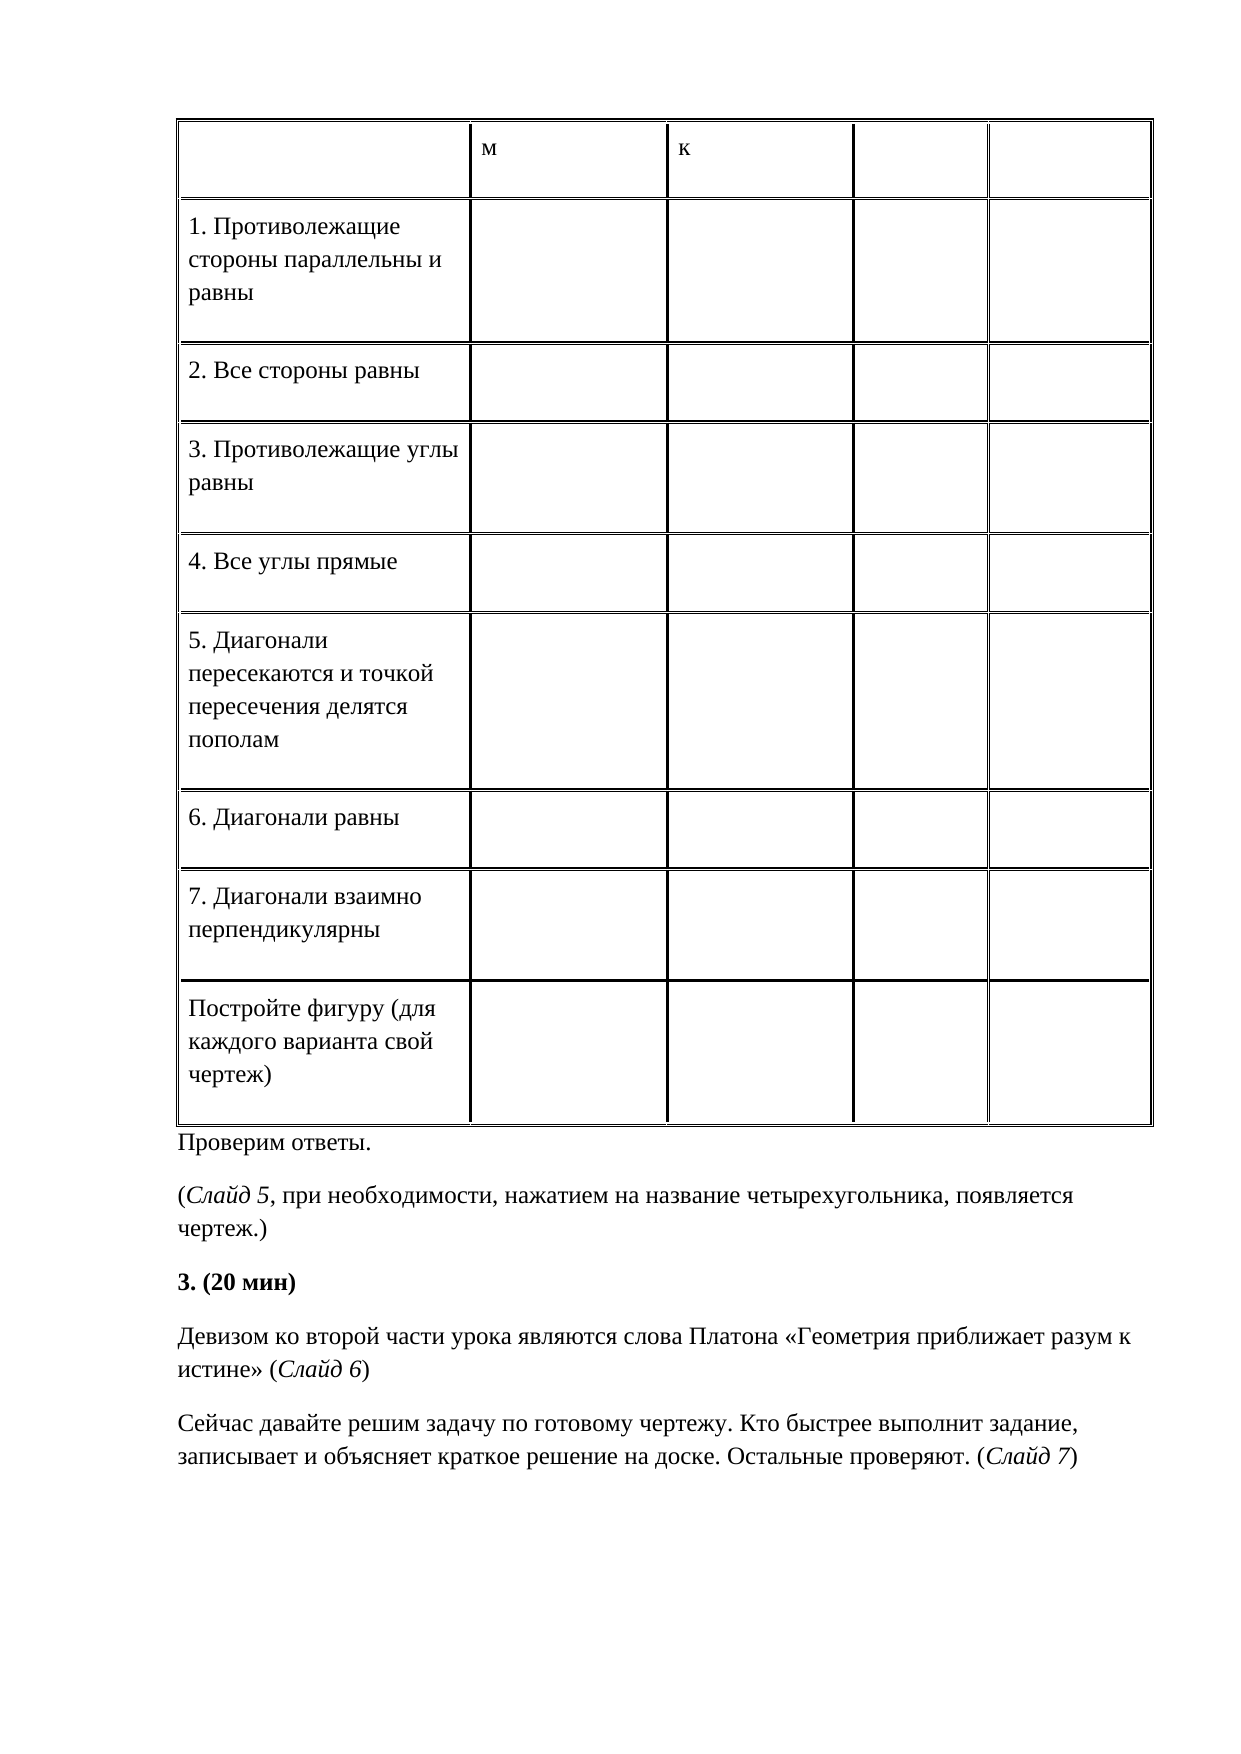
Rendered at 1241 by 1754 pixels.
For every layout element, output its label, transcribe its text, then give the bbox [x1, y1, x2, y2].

table_header [179, 122, 470, 197]
table_cell [472, 200, 666, 341]
table_cell [855, 200, 987, 341]
table_cell 5. Диагонали пересекаются и точкой пересечения делятся пополам [177, 611, 470, 788]
table_cell [669, 424, 852, 532]
table_cell [989, 979, 1150, 1123]
table_cell [855, 792, 987, 867]
table_cell 7. Диагонали взаимно перпендикулярны [179, 867, 469, 979]
table_cell [472, 614, 666, 788]
table_cell [472, 424, 666, 532]
table_cell [855, 424, 987, 532]
text Девизом ко второй части урока являются слова Платона «Геометрия приближает разум к истине» (Слайд 6) [177, 1321, 1152, 1383]
table_cell [470, 982, 667, 1123]
table_cell [855, 535, 987, 611]
table_cell [472, 535, 666, 611]
table_cell [669, 535, 852, 611]
table_header Параллелограмм [470, 120, 667, 197]
table_cell [472, 792, 666, 867]
table_cell [989, 611, 1152, 788]
table_cell [472, 871, 666, 979]
table_cell [853, 982, 989, 1123]
table_cell [855, 345, 987, 420]
table_header Ромб [853, 122, 989, 197]
table_cell [669, 792, 852, 867]
table_cell [472, 345, 666, 420]
table_cell 6. Диагонали равны [179, 788, 469, 867]
text Проверим ответы. [177, 1127, 1152, 1155]
table_cell 1. Противолежащие стороны параллельны и равны [177, 197, 470, 341]
text Сейчас давайте решим задачу по готовому чертежу. Кто быстрее выполнит задание, записывает и объясняет краткое решение на доске. Остальные проверяют. (Слайд 7) [177, 1408, 1152, 1470]
table_header Квадрат [989, 122, 1150, 197]
table_header Прямоугольник [667, 122, 853, 197]
table_cell [669, 614, 852, 788]
table_cell [855, 614, 987, 788]
table_cell [990, 788, 1151, 867]
table_cell 2. Все стороны равны [179, 341, 469, 420]
text 3. (20 мин) [177, 1267, 1152, 1296]
text (Слайд 5, при необходимости, нажатием на название четырехугольника, появляется чертеж.) [177, 1181, 1152, 1242]
table_cell 3. Противолежащие углы равны [179, 420, 469, 532]
table_cell [669, 345, 852, 420]
table_cell [669, 200, 852, 341]
table_cell 4. Все углы прямые [177, 532, 470, 611]
table_cell Постройте фигуру (для каждого варианта свой чертеж) [179, 979, 470, 1123]
table_cell [667, 982, 853, 1123]
table_cell [990, 867, 1151, 979]
table_cell [669, 871, 852, 979]
table_cell [989, 197, 1152, 341]
table_cell [855, 871, 987, 979]
table_cell [990, 420, 1151, 532]
table_cell [989, 532, 1152, 611]
table_cell [990, 341, 1151, 420]
